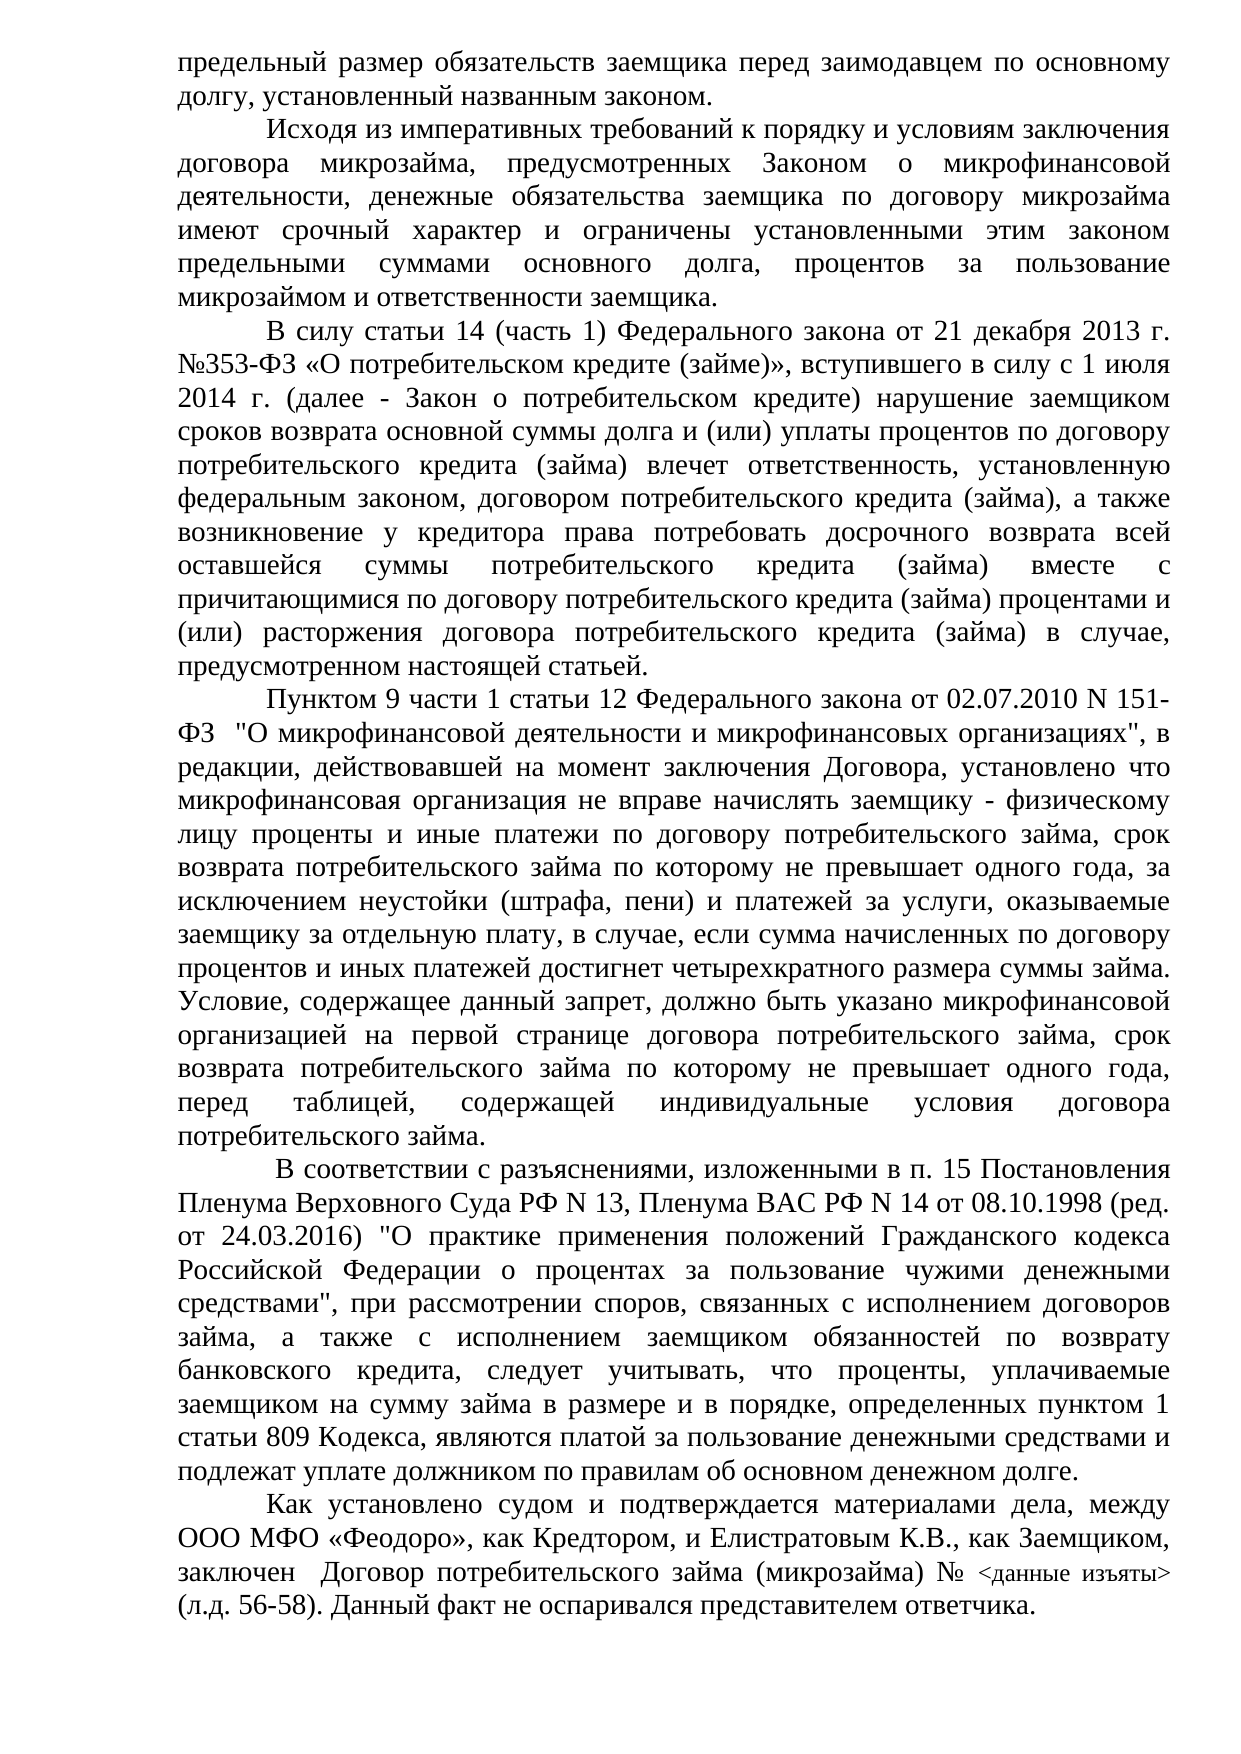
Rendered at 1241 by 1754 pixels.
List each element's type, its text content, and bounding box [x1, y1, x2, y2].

text Исходя из императивных требований к порядку и условиям заключения договора микрозайма, предусмотренных Законом о микрофинансовой деятельности, денежные обязательства заемщика по договору микрозайма имеют срочный характер и ограничены установленными этим законом предельными суммами основного долга, процентов за пользование микрозаймом и ответственности заемщика. [177, 111, 1171, 313]
text В соответствии с разъяснениями, изложенными в п. 15 Постановления Пленума Верховного Суда РФ N 13, Пленума ВАС РФ N 14 от 08.10.1998 (ред. от 24.03.2016) "О практике применения положений Гражданского кодекса Российской Федерации о процентах за пользование чужими денежными средствами", при рассмотрении споров, связанных с исполнением договоров займа, а также с исполнением заемщиком обязанностей по возврату банковского кредита, следует учитывать, что проценты, уплачиваемые заемщиком на сумму займа в размере и в порядке, определенных пунктом 1 статьи 809 Кодекса, являются платой за пользование денежными средствами и подлежат уплате должником по правилам об основном денежном долге. [177, 1151, 1171, 1487]
text Пунктом 9 части 1 статьи 12 Федерального закона от 02.07.2010 N 151-ФЗ "О микрофинансовой деятельности и микрофинансовых организациях", в редакции, действовавшей на момент заключения Договора, установлено что микрофинансовая организация не вправе начислять заемщику - физическому лицу проценты и иные платежи по договору потребительского займа, срок возврата потребительского займа по которому не превышает одного года, за исключением неустойки (штрафа, пени) и платежей за услуги, оказываемые заемщику за отдельную плату, в случае, если сумма начисленных по договору процентов и иных платежей достигнет четырехкратного размера суммы займа. Условие, содержащее данный запрет, должно быть указано микрофинансовой организацией на первой странице договора потребительского займа, срок возврата потребительского займа по которому не превышает одного года, перед таблицей, содержащей индивидуальные условия договора потребительского займа. [177, 682, 1171, 1151]
text Как установлено судом и подтверждается материалами дела, между ООО МФО «Феодоро», как Кредтором, и Елистратовым К.В., как Заемщиком, заключен Договор потребительского займа (микрозайма) № <данные изъяты> (л.д. 56-58). Данный факт не оспаривался представителем ответчика. [177, 1487, 1171, 1621]
text В силу статьи 14 (часть 1) Федерального закона от 21 декабря 2013 г. №353-ФЗ «О потребительском кредите (займе)», вступившего в силу с 1 июля 2014 г. (далее - Закон о потребительском кредите) нарушение заемщиком сроков возврата основной суммы долга и (или) уплаты процентов по договору потребительского кредита (займа) влечет ответственность, установленную федеральным законом, договором потребительского кредита (займа), а также возникновение у кредитора права потребовать досрочного возврата всей оставшейся суммы потребительского кредита (займа) вместе с причитающимися по договору потребительского кредита (займа) процентами и (или) расторжения договора потребительского кредита (займа) в случае, предусмотренном настоящей статьей. [177, 313, 1171, 682]
